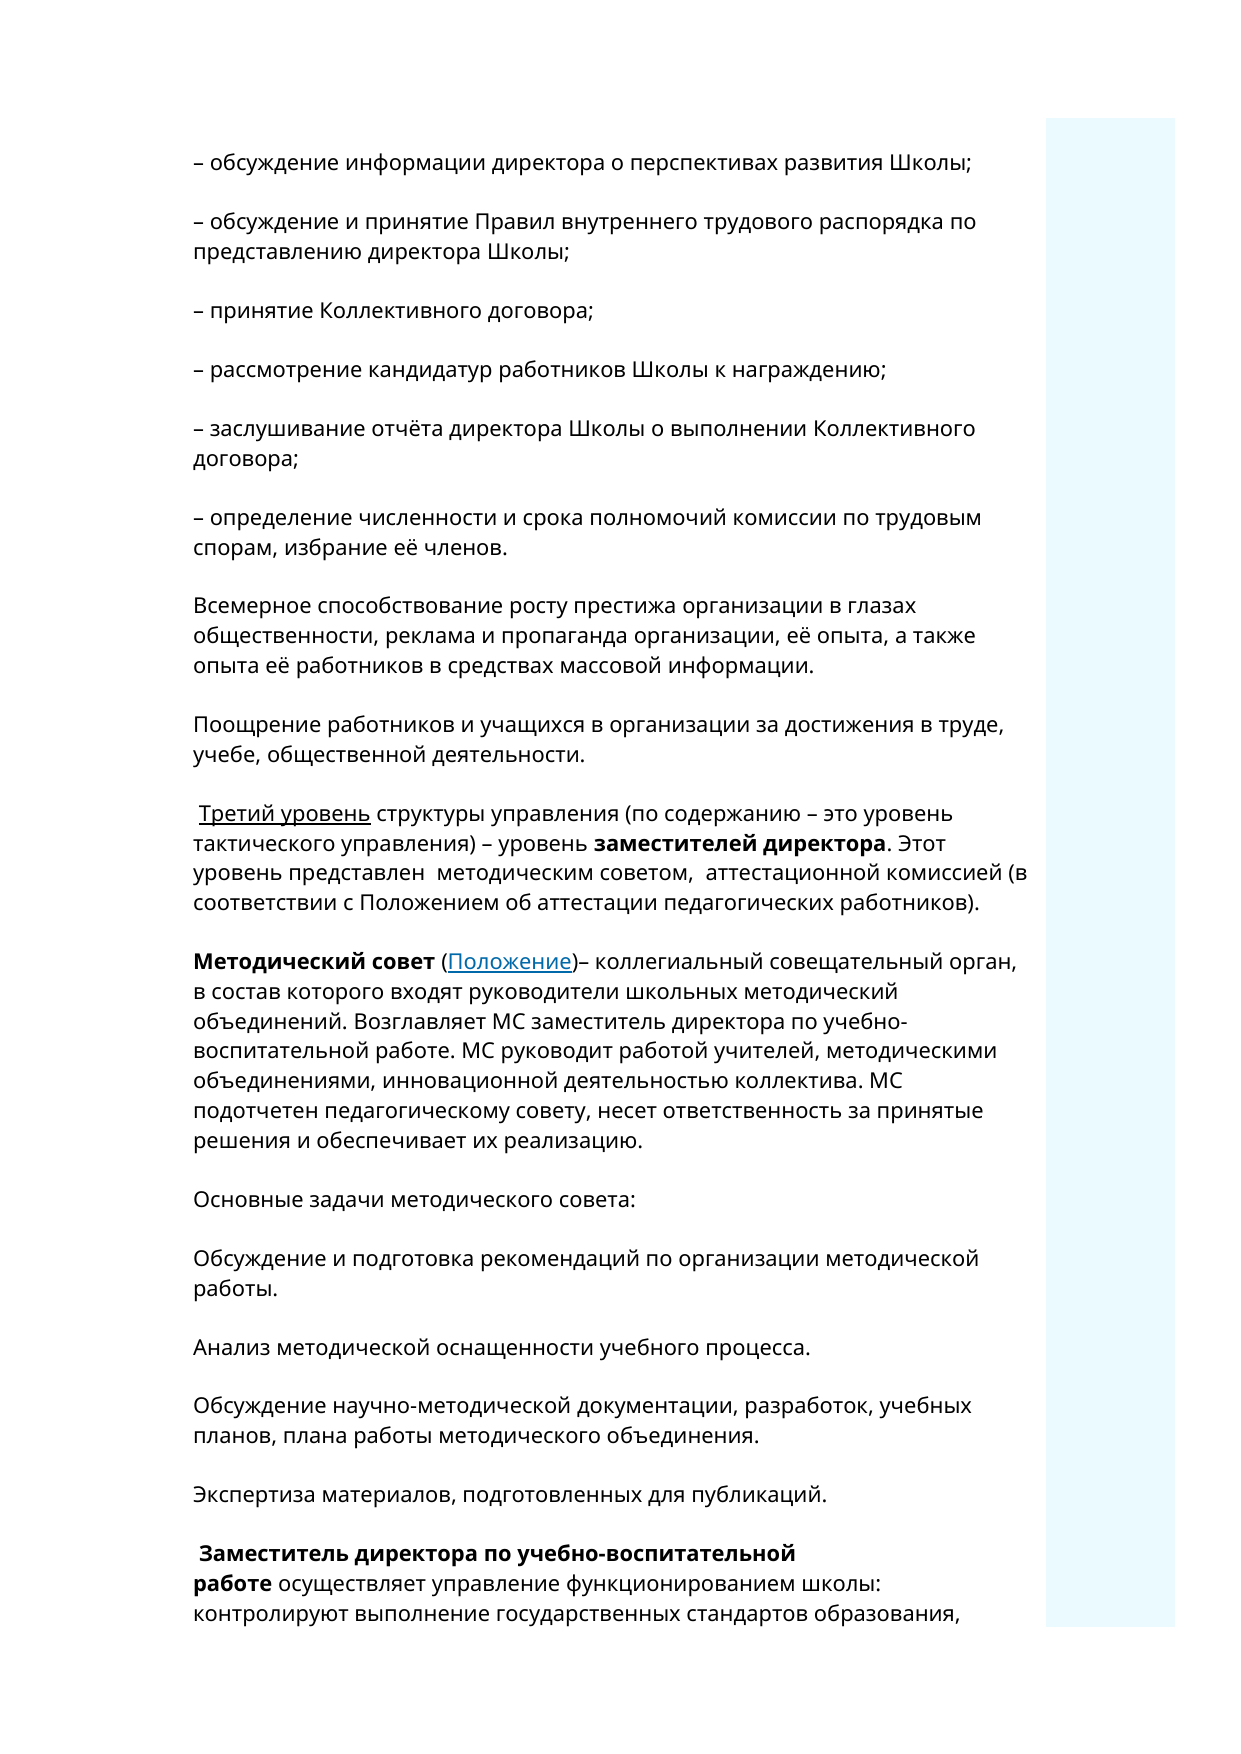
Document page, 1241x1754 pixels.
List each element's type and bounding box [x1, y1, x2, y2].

table_header [177, 118, 1046, 1627]
table_header [1046, 118, 1175, 1627]
